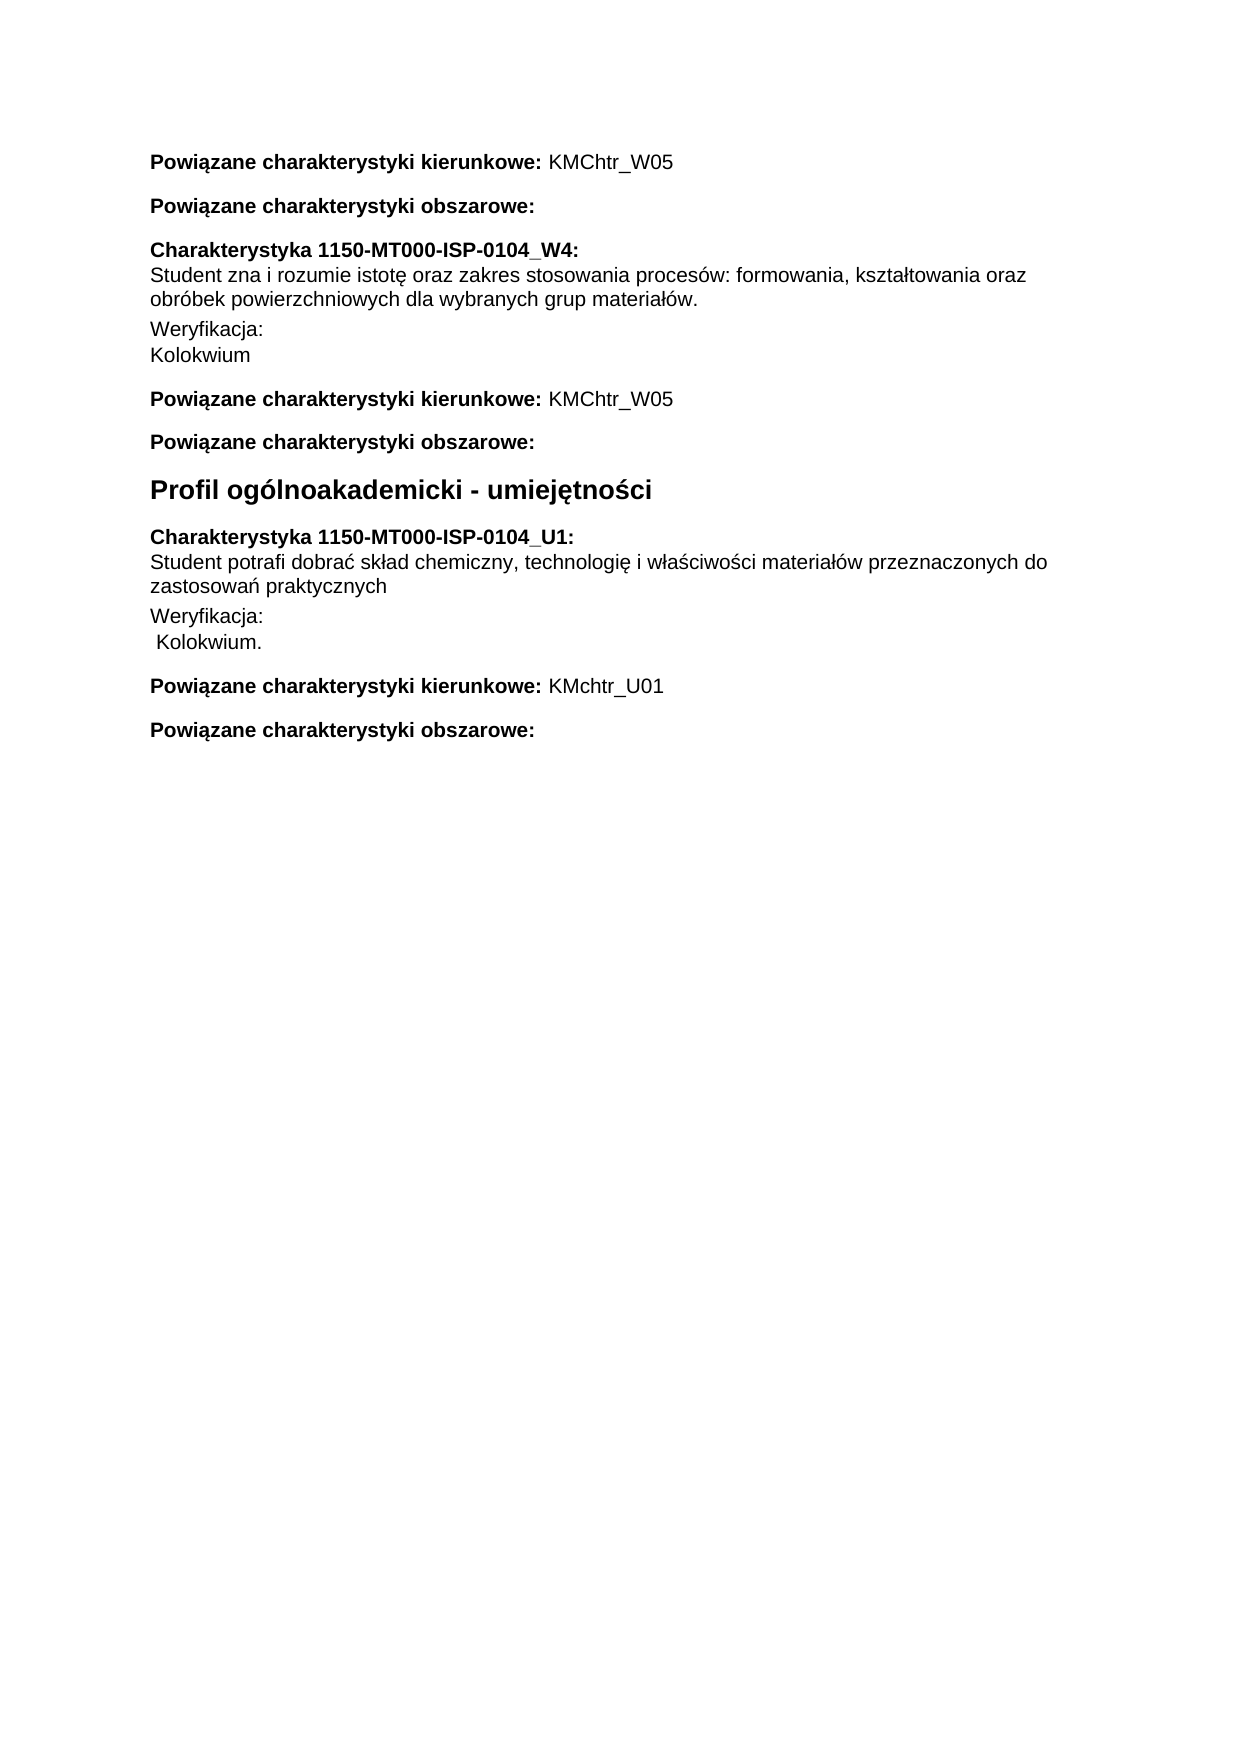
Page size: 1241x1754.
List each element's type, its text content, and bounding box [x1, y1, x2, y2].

subtitle Profil ogólnoakademicki - umiejętności [150, 474, 1090, 505]
text Powiązane charakterystyki kierunkowe: KMchtr_U01 [150, 674, 1090, 698]
text Weryfikacja: [150, 317, 1090, 341]
text Powiązane charakterystyki obszarowe: [150, 718, 1090, 742]
text Charakterystyka 1150-MT000-ISP-0104_U1: [150, 525, 1090, 549]
text Student zna i rozumie istotę oraz zakres stosowania procesów: formowania, kształtowania oraz obróbek powierzchniowych dla wybranych grup materiałów. [150, 262, 1090, 310]
text Powiązane charakterystyki kierunkowe: KMChtr_W05 [150, 150, 1090, 174]
text Student potrafi dobrać skład chemiczny, technologię i właściwości materiałów przeznaczonych do zastosowań praktycznych [150, 550, 1090, 598]
text Kolokwium [150, 343, 1090, 367]
text Kolokwium. [150, 630, 1090, 654]
text Charakterystyka 1150-MT000-ISP-0104_W4: [150, 237, 1090, 261]
text Powiązane charakterystyki obszarowe: [150, 194, 1090, 218]
text Weryfikacja: [150, 604, 1090, 628]
text Powiązane charakterystyki kierunkowe: KMChtr_W05 [150, 386, 1090, 410]
text Powiązane charakterystyki obszarowe: [150, 430, 1090, 454]
